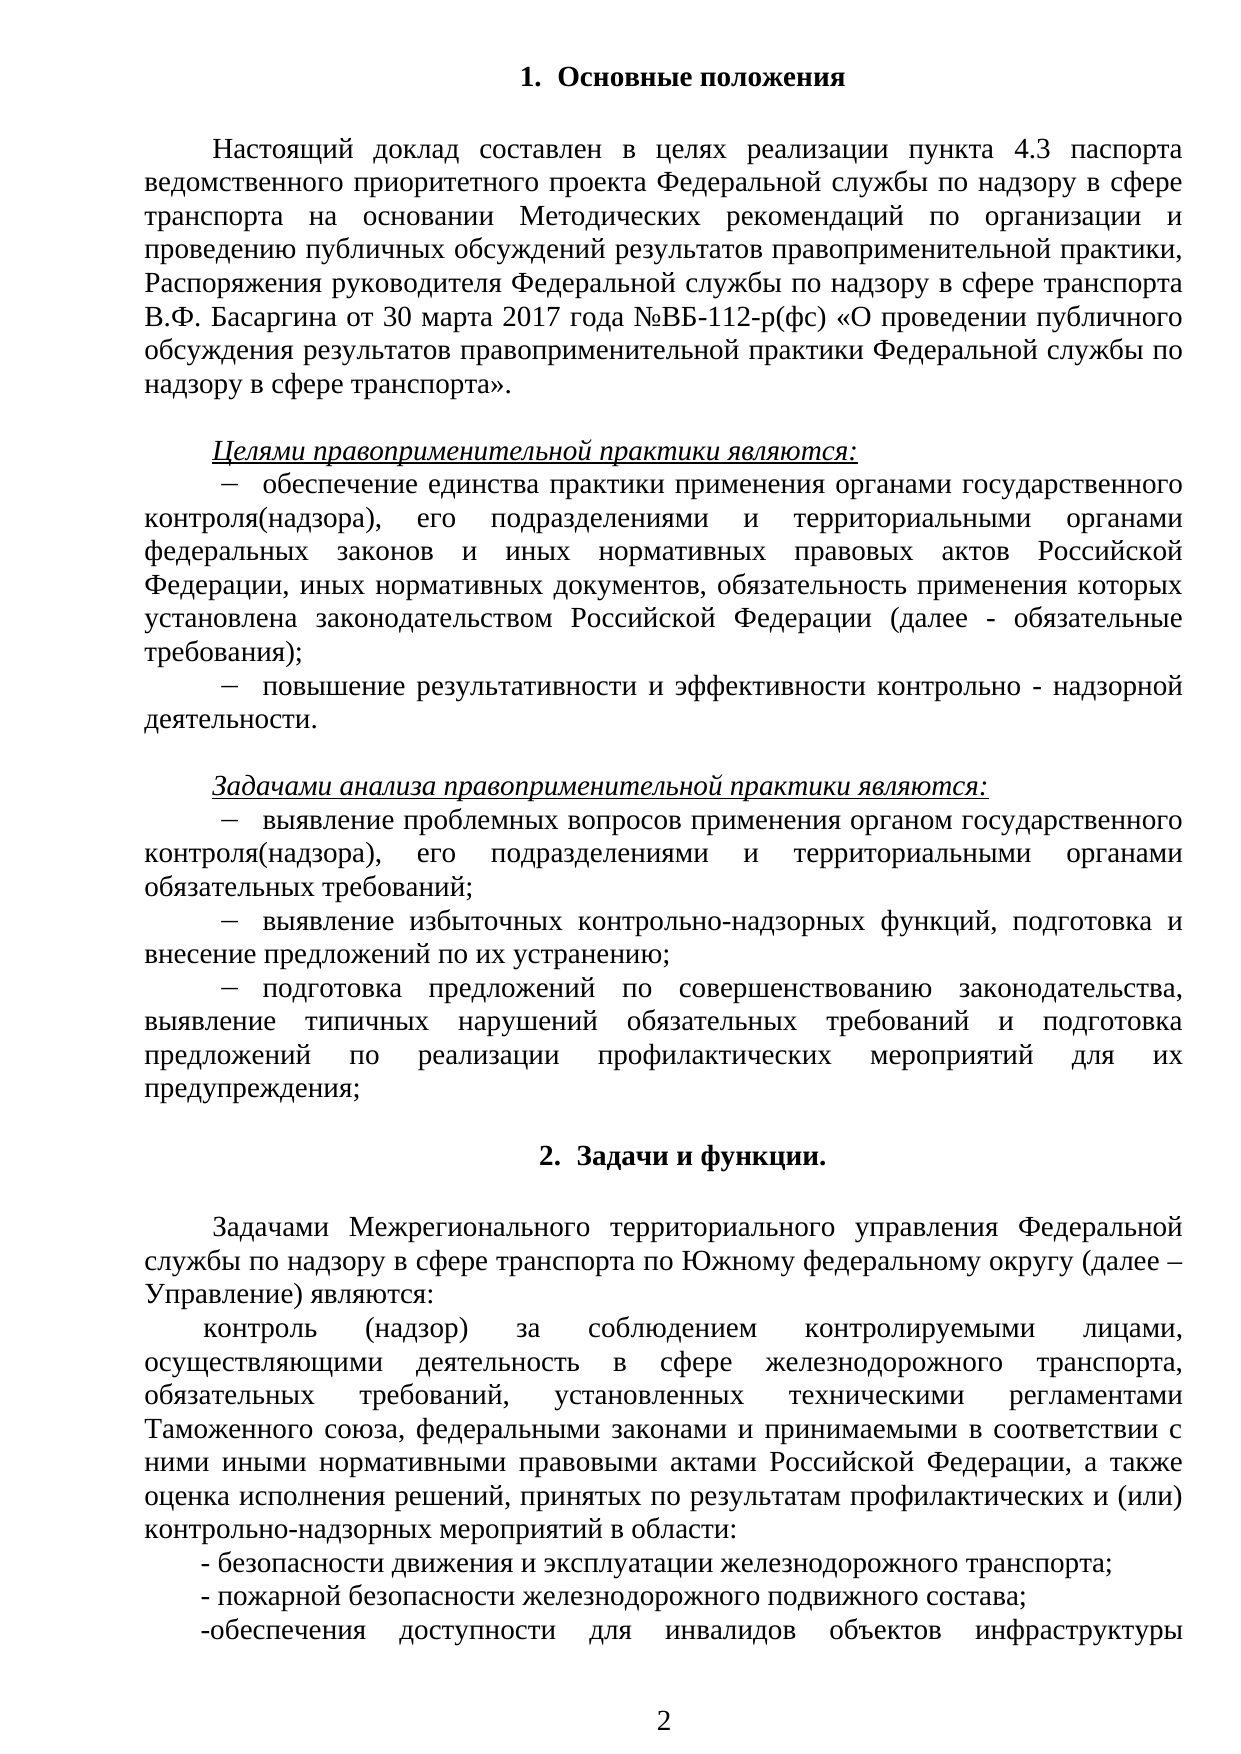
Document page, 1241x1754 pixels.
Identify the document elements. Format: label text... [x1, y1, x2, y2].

text подготовка предложений по совершенствованию законодательства, выявление типичных нарушений обязательных требований и подготовка предложений по реализации профилактических мероприятий для их предупреждения; [144, 970, 1183, 1104]
text Задачами Межрегионального территориального управления Федеральной службы по надзору в сфере транспорта по Южному федеральному округу (далее – Управление) являются: [144, 1209, 1183, 1310]
text Настоящий доклад составлен в целях реализации пункта 4.3 паспорта ведомственного приоритетного проекта Федеральной службы по надзору в сфере транспорта на основании Методических рекомендаций по организации и проведению публичных обсуждений результатов правоприменительной практики, Распоряжения руководителя Федеральной службы по надзору в сфере транспорта В.Ф. Басаргина от 30 марта 2017 года №ВБ-112-р(фс) «О проведении публичного обсуждения результатов правоприменительной практики Федеральной службы по надзору в сфере транспорта». [144, 131, 1183, 399]
text контроль (надзор) за соблюдением контролируемыми лицами, осуществляющими деятельность в сфере железнодорожного транспорта, обязательных требований, установленных техническими регламентами Таможенного союза, федеральными законами и принимаемыми в соответствии с ними иными нормативными правовыми актами Российской Федерации, а также оценка исполнения решений, принятых по результатам профилактических и (или) контрольно-надзорных мероприятий в области: [144, 1310, 1183, 1545]
text - пожарной безопасности железнодорожного подвижного состава; [144, 1578, 1183, 1612]
text - безопасности движения и эксплуатации железнодорожного транспорта; [144, 1545, 1183, 1578]
text повышение результативности и эффективности контрольно - надзорной деятельности. [144, 668, 1183, 735]
text выявление избыточных контрольно-надзорных функций, подготовка и внесение предложений по их устранению; [144, 903, 1183, 970]
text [144, 1612, 1183, 1646]
list Основные положения [182, 59, 1183, 93]
text Задачами анализа правоприменительной практики являются: [144, 768, 1183, 802]
text обеспечение единства практики применения органами государственного контроля(надзора), его подразделениями и территориальными органами федеральных законов и иных нормативных правовых актов Российской Федерации, иных нормативных документов, обязательность применения которых установлена законодательством Российской Федерации (далее - обязательные требования); [144, 466, 1183, 668]
text Целями правоприменительной практики являются: [144, 433, 1183, 466]
text выявление проблемных вопросов применения органом государственного контроля(надзора), его подразделениями и территориальными органами обязательных требований; [144, 802, 1183, 903]
list Задачи и функции. [182, 1138, 1183, 1171]
